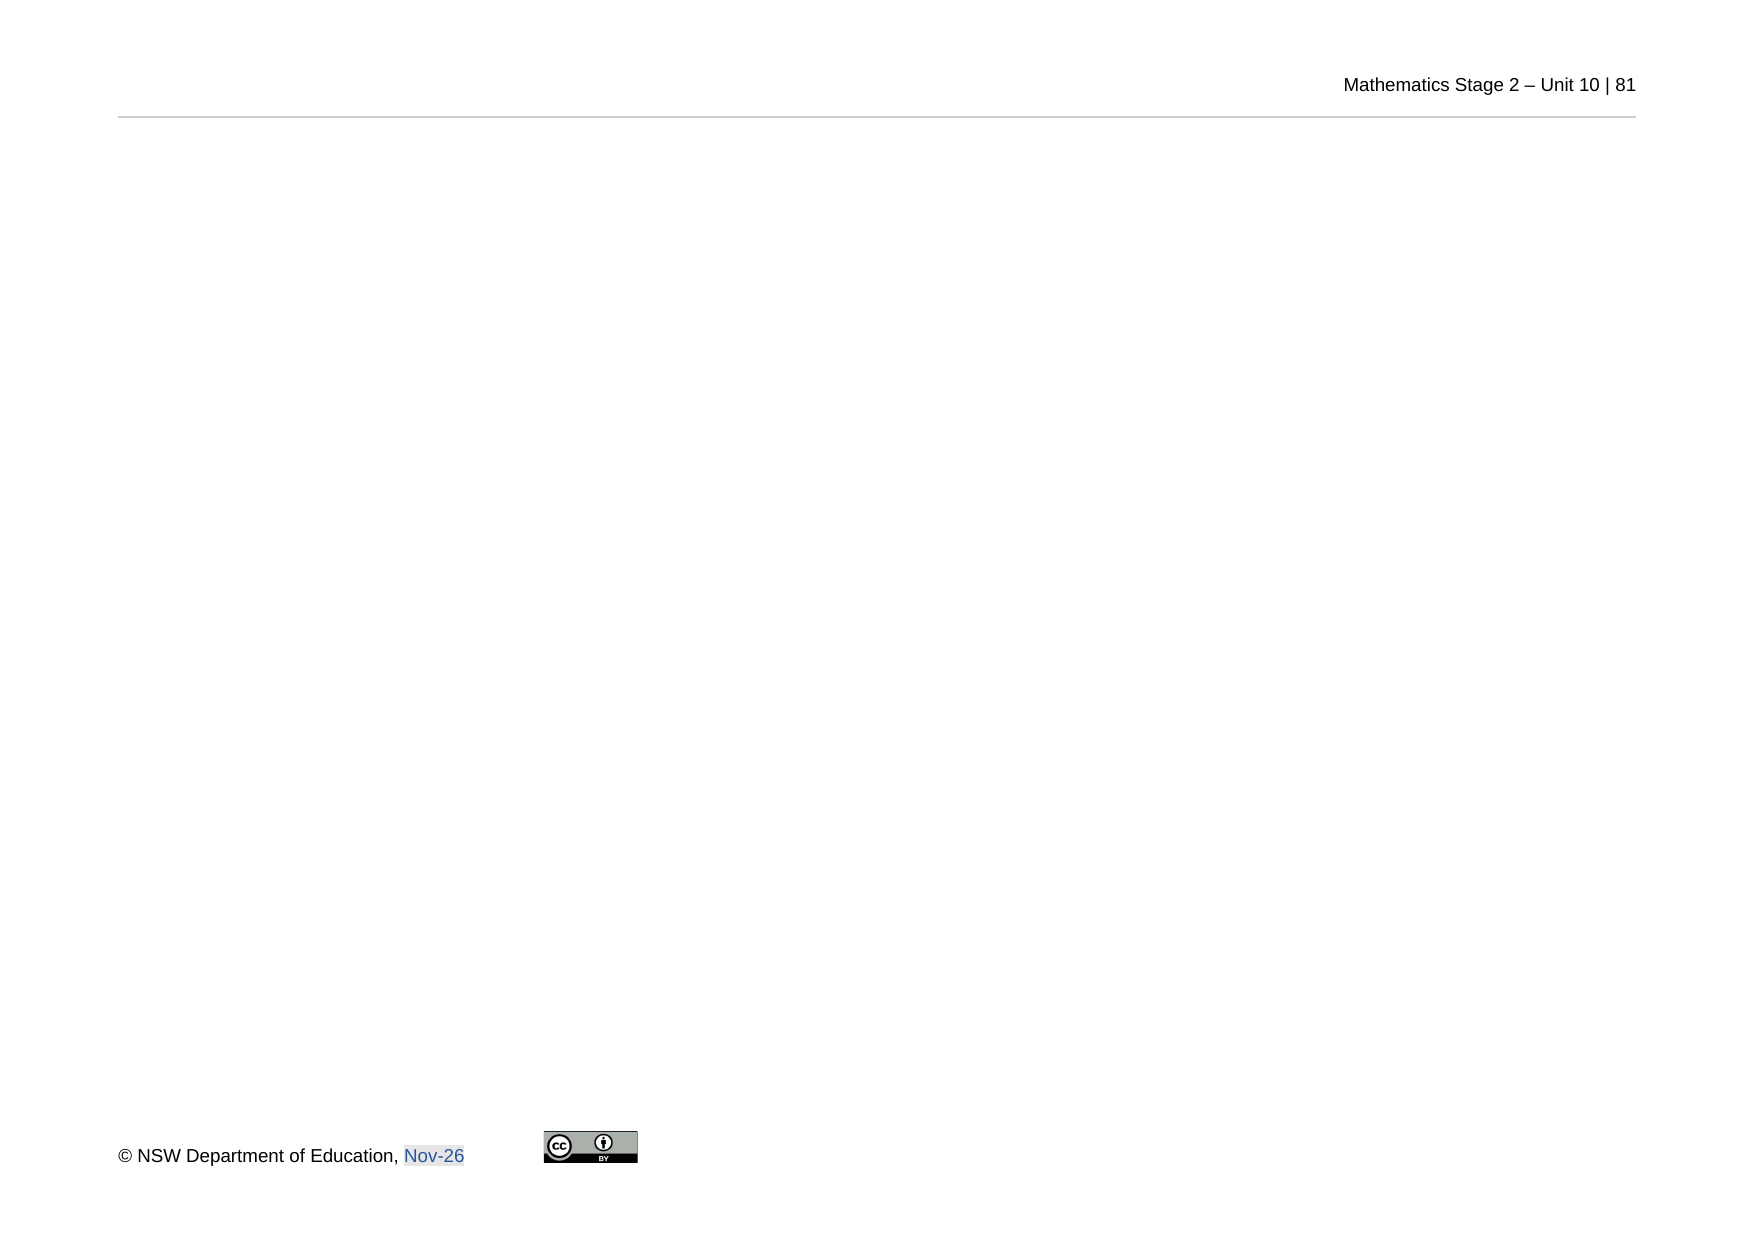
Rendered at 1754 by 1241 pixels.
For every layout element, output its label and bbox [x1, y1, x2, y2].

picture [543, 1131, 638, 1163]
